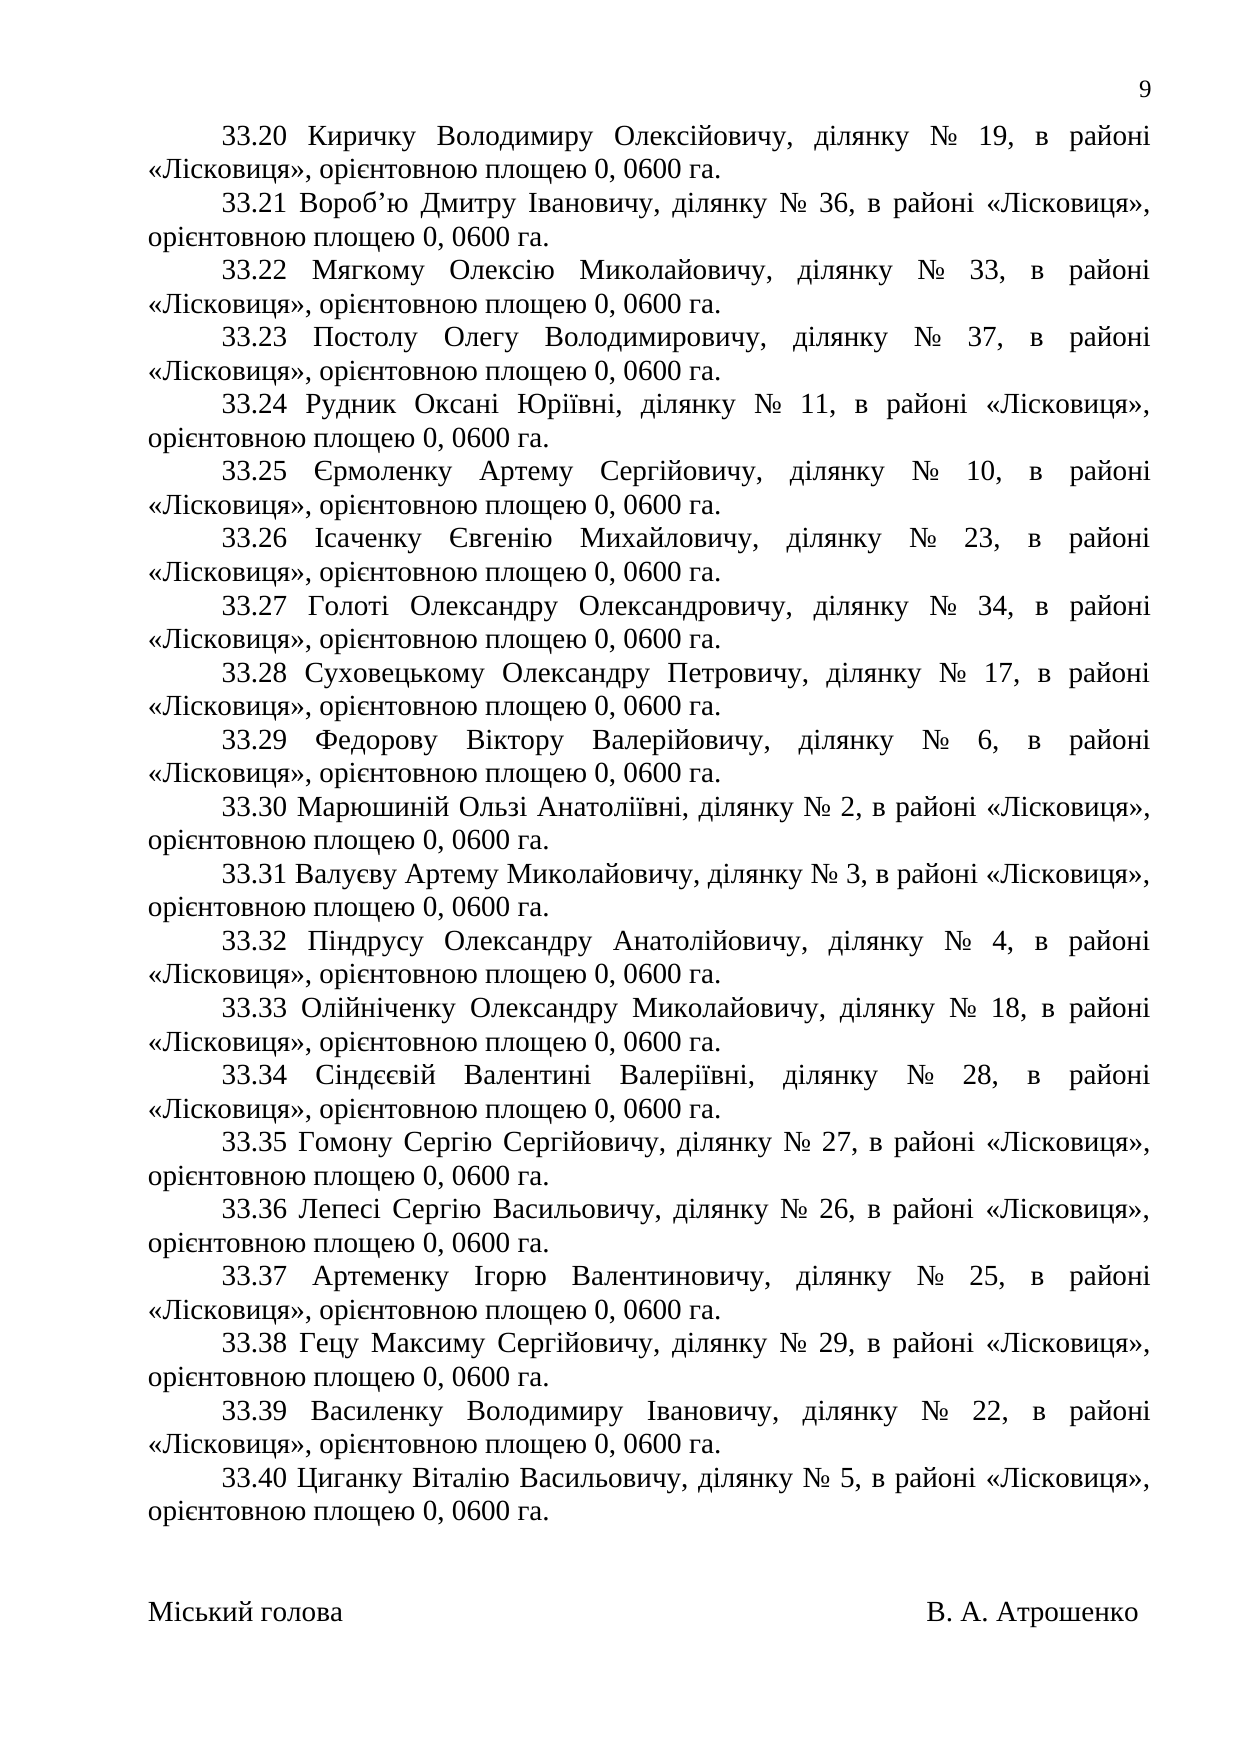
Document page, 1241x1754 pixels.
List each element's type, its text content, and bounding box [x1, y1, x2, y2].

title 33.30 Марюшиній Ользі Анатоліївні, ділянку № 2, в районі «Лісковиця», орієнтовною площею 0, 0600 га. [148, 789, 1152, 856]
title 33.21 Вороб’ю Дмитру Івановичу, ділянку № 36, в районі «Лісковиця», орієнтовною площею 0, 0600 га. [148, 185, 1152, 252]
title 33.26 Ісаченку Євгенію Михайловичу, ділянку № 23, в районі «Лісковиця», орієнтовною площею 0, 0600 га. [148, 521, 1152, 588]
title 33.38 Гецу Максиму Сергійовичу, ділянку № 29, в районі «Лісковиця», орієнтовною площею 0, 0600 га. [148, 1326, 1152, 1393]
title 33.34 Сіндєєвій Валентині Валеріївні, ділянку № 28, в районі «Лісковиця», орієнтовною площею 0, 0600 га. [148, 1057, 1152, 1124]
title 33.25 Єрмоленку Артему Сергійовичу, ділянку № 10, в районі «Лісковиця», орієнтовною площею 0, 0600 га. [148, 453, 1152, 521]
title 33.28 Суховецькому Олександру Петровичу, ділянку № 17, в районі «Лісковиця», орієнтовною площею 0, 0600 га. [148, 655, 1152, 722]
title 33.39 Василенку Володимиру Івановичу, ділянку № 22, в районі «Лісковиця», орієнтовною площею 0, 0600 га. [148, 1393, 1152, 1460]
text Міський голова В. А. Атрошенко [148, 1594, 1152, 1627]
title 33.32 Піндрусу Олександру Анатолійовичу, ділянку № 4, в районі «Лісковиця», орієнтовною площею 0, 0600 га. [148, 923, 1152, 990]
title 33.27 Голоті Олександру Олександровичу, ділянку № 34, в районі «Лісковиця», орієнтовною площею 0, 0600 га. [148, 588, 1152, 655]
title 33.23 Постолу Олегу Володимировичу, ділянку № 37, в районі «Лісковиця», орієнтовною площею 0, 0600 га. [148, 319, 1152, 386]
title 33.33 Олійніченку Олександру Миколайовичу, ділянку № 18, в районі «Лісковиця», орієнтовною площею 0, 0600 га. [148, 990, 1152, 1057]
title 33.35 Гомону Сергію Сергійовичу, ділянку № 27, в районі «Лісковиця», орієнтовною площею 0, 0600 га. [148, 1124, 1152, 1191]
title 33.37 Артеменку Ігорю Валентиновичу, ділянку № 25, в районі «Лісковиця», орієнтовною площею 0, 0600 га. [148, 1258, 1152, 1326]
title 33.29 Федорову Віктору Валерійовичу, ділянку № 6, в районі «Лісковиця», орієнтовною площею 0, 0600 га. [148, 722, 1152, 789]
title 33.40 Циганку Віталію Васильовичу, ділянку № 5, в районі «Лісковиця», орієнтовною площею 0, 0600 га. [148, 1460, 1152, 1527]
title 33.22 Мягкому Олексію Миколайовичу, ділянку № 33, в районі «Лісковиця», орієнтовною площею 0, 0600 га. [148, 252, 1152, 319]
title 33.31 Валуєву Артему Миколайовичу, ділянку № 3, в районі «Лісковиця», орієнтовною площею 0, 0600 га. [148, 856, 1152, 923]
title 33.36 Лепесі Сергію Васильовичу, ділянку № 26, в районі «Лісковиця», орієнтовною площею 0, 0600 га. [148, 1191, 1152, 1258]
title 33.24 Рудник Оксані Юріївні, ділянку № 11, в районі «Лісковиця», орієнтовною площею 0, 0600 га. [148, 386, 1152, 453]
title 33.20 Киричку Володимиру Олексійовичу, ділянку № 19, в районі «Лісковиця», орієнтовною площею 0, 0600 га. [148, 118, 1152, 185]
